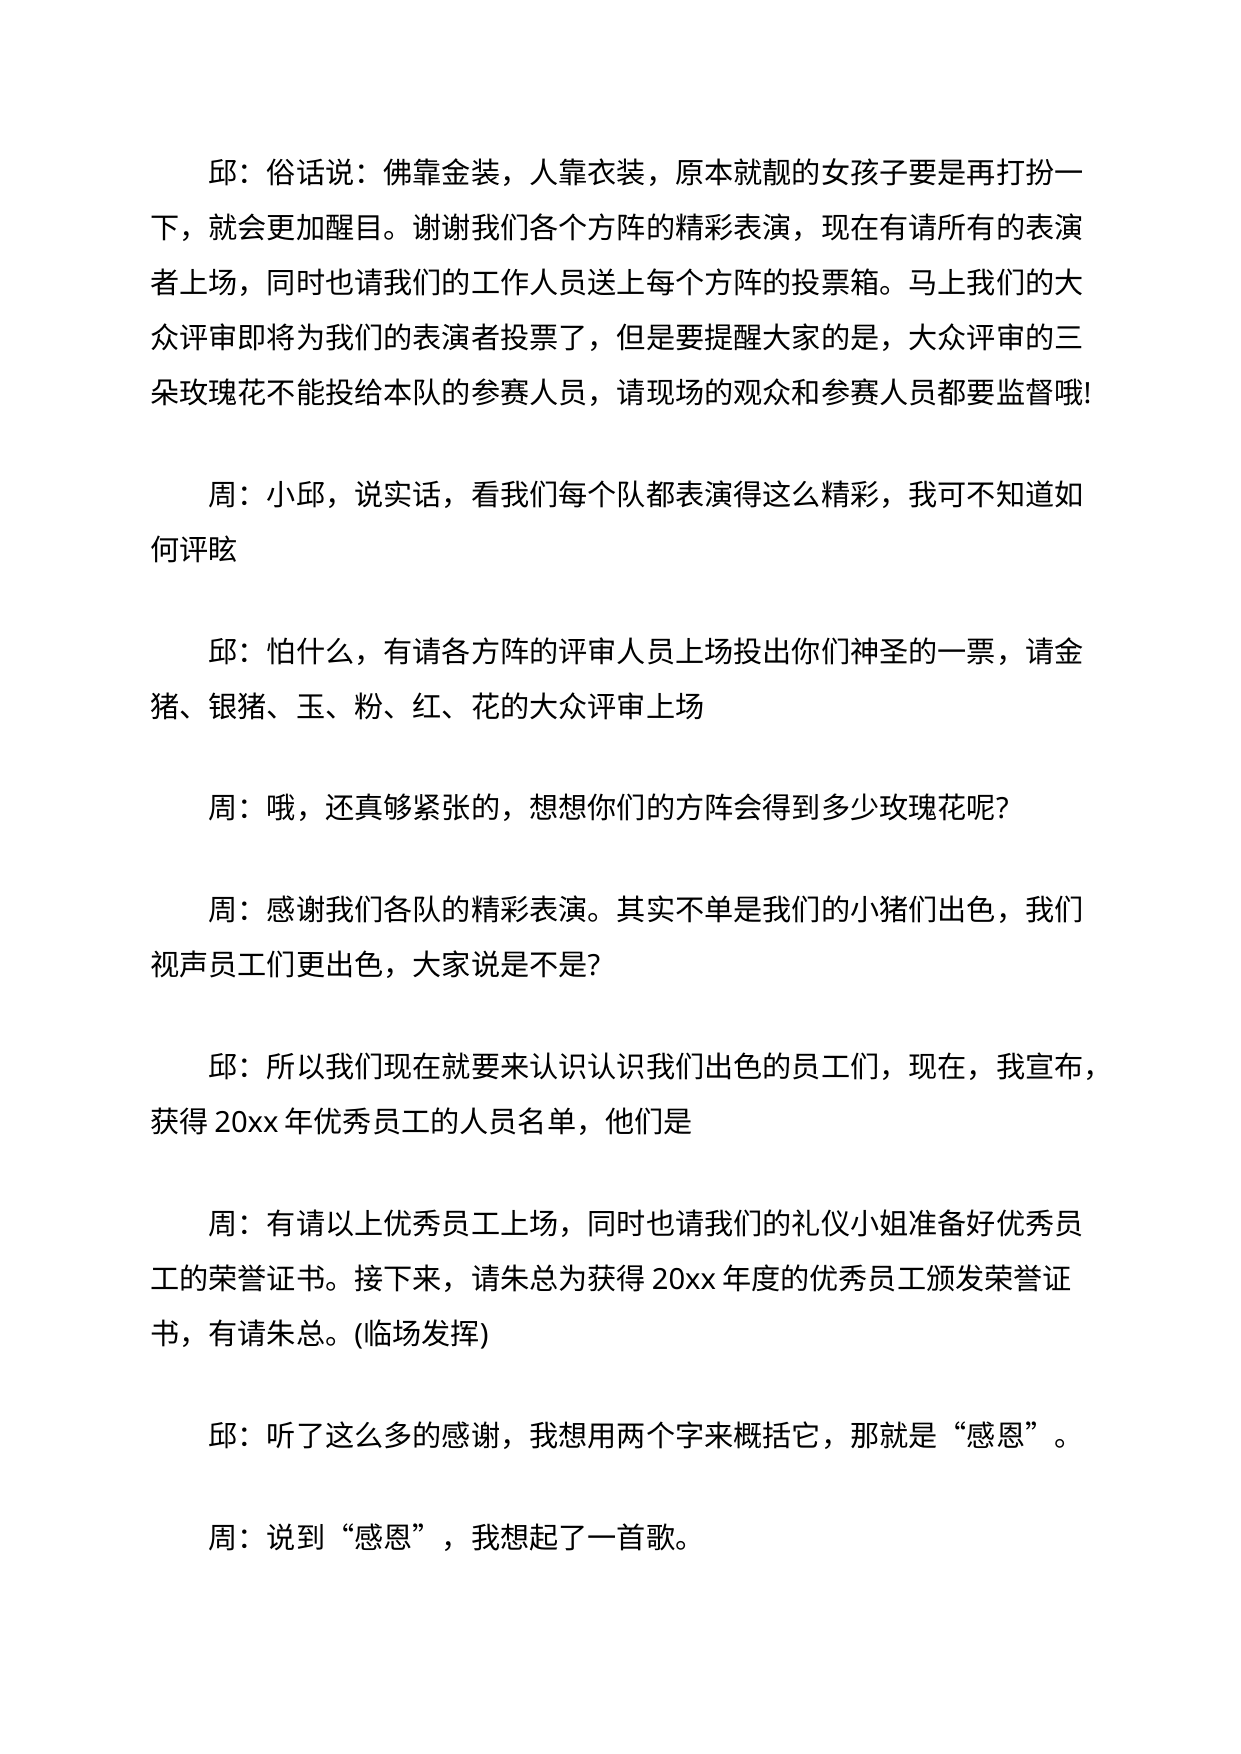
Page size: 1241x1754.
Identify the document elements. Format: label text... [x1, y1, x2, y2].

text 周：感谢我们各队的精彩表演。其实不单是我们的小猪们出色，我们视声员工们更出色，大家说是不是? [150, 887, 1090, 984]
text 邱：俗话说：佛靠金装，人靠衣装，原本就靓的女孩子要是再打扮一下，就会更加醒目。谢谢我们各个方阵的精彩表演，现在有请所有的表演者上场，同时也请我们的工作人员送上每个方阵的投票箱。马上我们的大众评审即将为我们的表演者投票了，但是要提醒大家的是，大众评审的三朵玫瑰花不能投给本队的参赛人员，请现场的观众和参赛人员都要监督哦! [150, 150, 1090, 412]
text 邱：所以我们现在就要来认识认识我们出色的员工们，现在，我宣布，获得20xx年优秀员工的人员名单，他们是 [150, 1044, 1090, 1141]
text 周：小邱，说实话，看我们每个队都表演得这么精彩，我可不知道如何评眩 [150, 472, 1090, 569]
text 周：哦，还真够紧张的，想想你们的方阵会得到多少玫瑰花呢? [150, 785, 1090, 827]
text 周：有请以上优秀员工上场，同时也请我们的礼仪小姐准备好优秀员工的荣誉证书。接下来，请朱总为获得20xx年度的优秀员工颁发荣誉证书，有请朱总。(临场发挥) [150, 1201, 1090, 1353]
text 邱：听了这么多的感谢，我想用两个字来概括它，那就是“感恩”。 [150, 1412, 1090, 1455]
text 周：说到“感恩”，我想起了一首歌。 [150, 1514, 1090, 1557]
text 邱：怕什么，有请各方阵的评审人员上场投出你们神圣的一票，请金猪、银猪、玉、粉、红、花的大众评审上场 [150, 628, 1090, 725]
